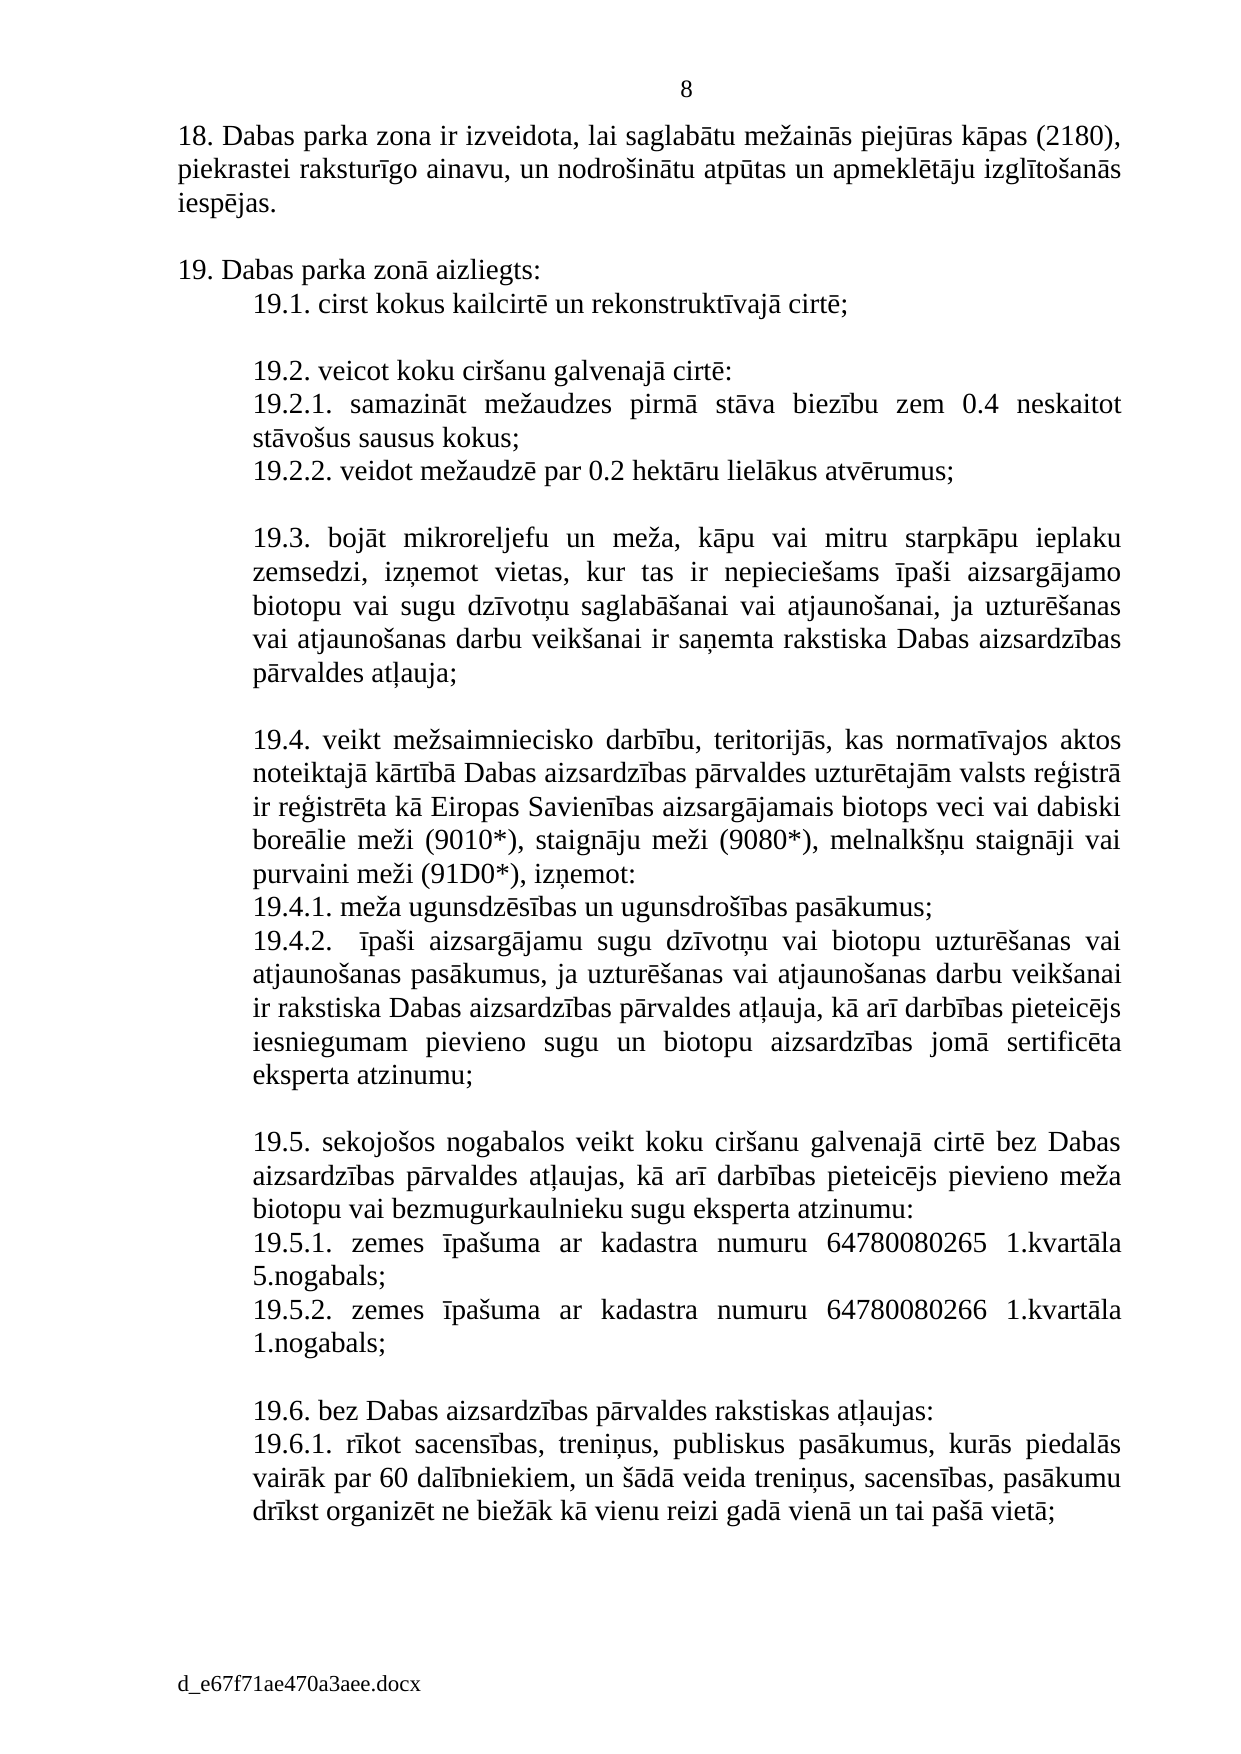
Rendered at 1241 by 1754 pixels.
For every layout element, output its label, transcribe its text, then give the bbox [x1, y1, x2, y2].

text 19.2.1. samazināt mežaudzes pirmā stāva biezību zem 0.4 neskaitot stāvošus sausus kokus; [252, 386, 1122, 453]
text 19.4.1. meža ugunsdzēsības un ugunsdrošības pasākumus; [177, 889, 1122, 923]
text 19.5. sekojošos nogabalos veikt koku ciršanu galvenajā cirtē bez Dabas aizsardzības pārvaldes atļaujas, kā arī darbības pieteicējs pievieno meža biotopu vai bezmugurkaulnieku sugu eksperta atzinumu: [252, 1124, 1122, 1225]
text 19.2.2. veidot mežaudzē par 0.2 hektāru lielākus atvērumus; [177, 453, 1122, 487]
text 19.4. veikt mežsaimniecisko darbību, teritorijās, kas normatīvajos aktos noteiktajā kārtībā Dabas aizsardzības pārvaldes uzturētajām valsts reģistrā ir reģistrēta kā Eiropas Savienības aizsargājamais biotops veci vai dabiski boreālie meži (9010*), staignāju meži (9080*), melnalkšņu staignāji vai purvaini meži (91D0*), izņemot: [252, 722, 1122, 889]
text 19.5.1. zemes īpašuma ar kadastra numuru 64780080265 1.kvartāla 5.nogabals; [252, 1225, 1122, 1292]
text 19.2. veicot koku ciršanu galvenajā cirtē: [177, 353, 1122, 386]
text 19.1. cirst kokus kailcirtē un rekonstruktīvajā cirtē; [177, 286, 1122, 319]
text 19.6.1. rīkot sacensības, treniņus, publiskus pasākumus, kurās piedalās vairāk par 60 dalībniekiem, un šādā veida treniņus, sacensības, pasākumu drīkst organizēt ne biežāk kā vienu reizi gadā vienā un tai pašā vietā; [252, 1426, 1122, 1527]
text 19.5.2. zemes īpašuma ar kadastra numuru 64780080266 1.kvartāla 1.nogabals; [252, 1292, 1122, 1359]
text 19.6. bez Dabas aizsardzības pārvaldes rakstiskas atļaujas: [177, 1393, 1122, 1426]
text 18. Dabas parka zona ir izveidota, lai saglabātu mežainās piejūras kāpas (2180), piekrastei raksturīgo ainavu, un nodrošinātu atpūtas un apmeklētāju izglītošanās iespējas. [177, 118, 1122, 219]
text 19.3. bojāt mikroreljefu un meža, kāpu vai mitru starpkāpu ieplaku zemsedzi, izņemot vietas, kur tas ir nepieciešams īpaši aizsargājamo biotopu vai sugu dzīvotņu saglabāšanai vai atjaunošanai, ja uzturēšanas vai atjaunošanas darbu veikšanai ir saņemta rakstiska Dabas aizsardzības pārvaldes atļauja; [252, 521, 1122, 688]
text 19.4.2. īpaši aizsargājamu sugu dzīvotņu vai biotopu uzturēšanas vai atjaunošanas pasākumus, ja uzturēšanas vai atjaunošanas darbu veikšanai ir rakstiska Dabas aizsardzības pārvaldes atļauja, kā arī darbības pieteicējs iesniegumam pievieno sugu un biotopu aizsardzības jomā sertificēta eksperta atzinumu; [252, 923, 1122, 1091]
text 19. Dabas parka zonā aizliegts: [177, 252, 1122, 286]
